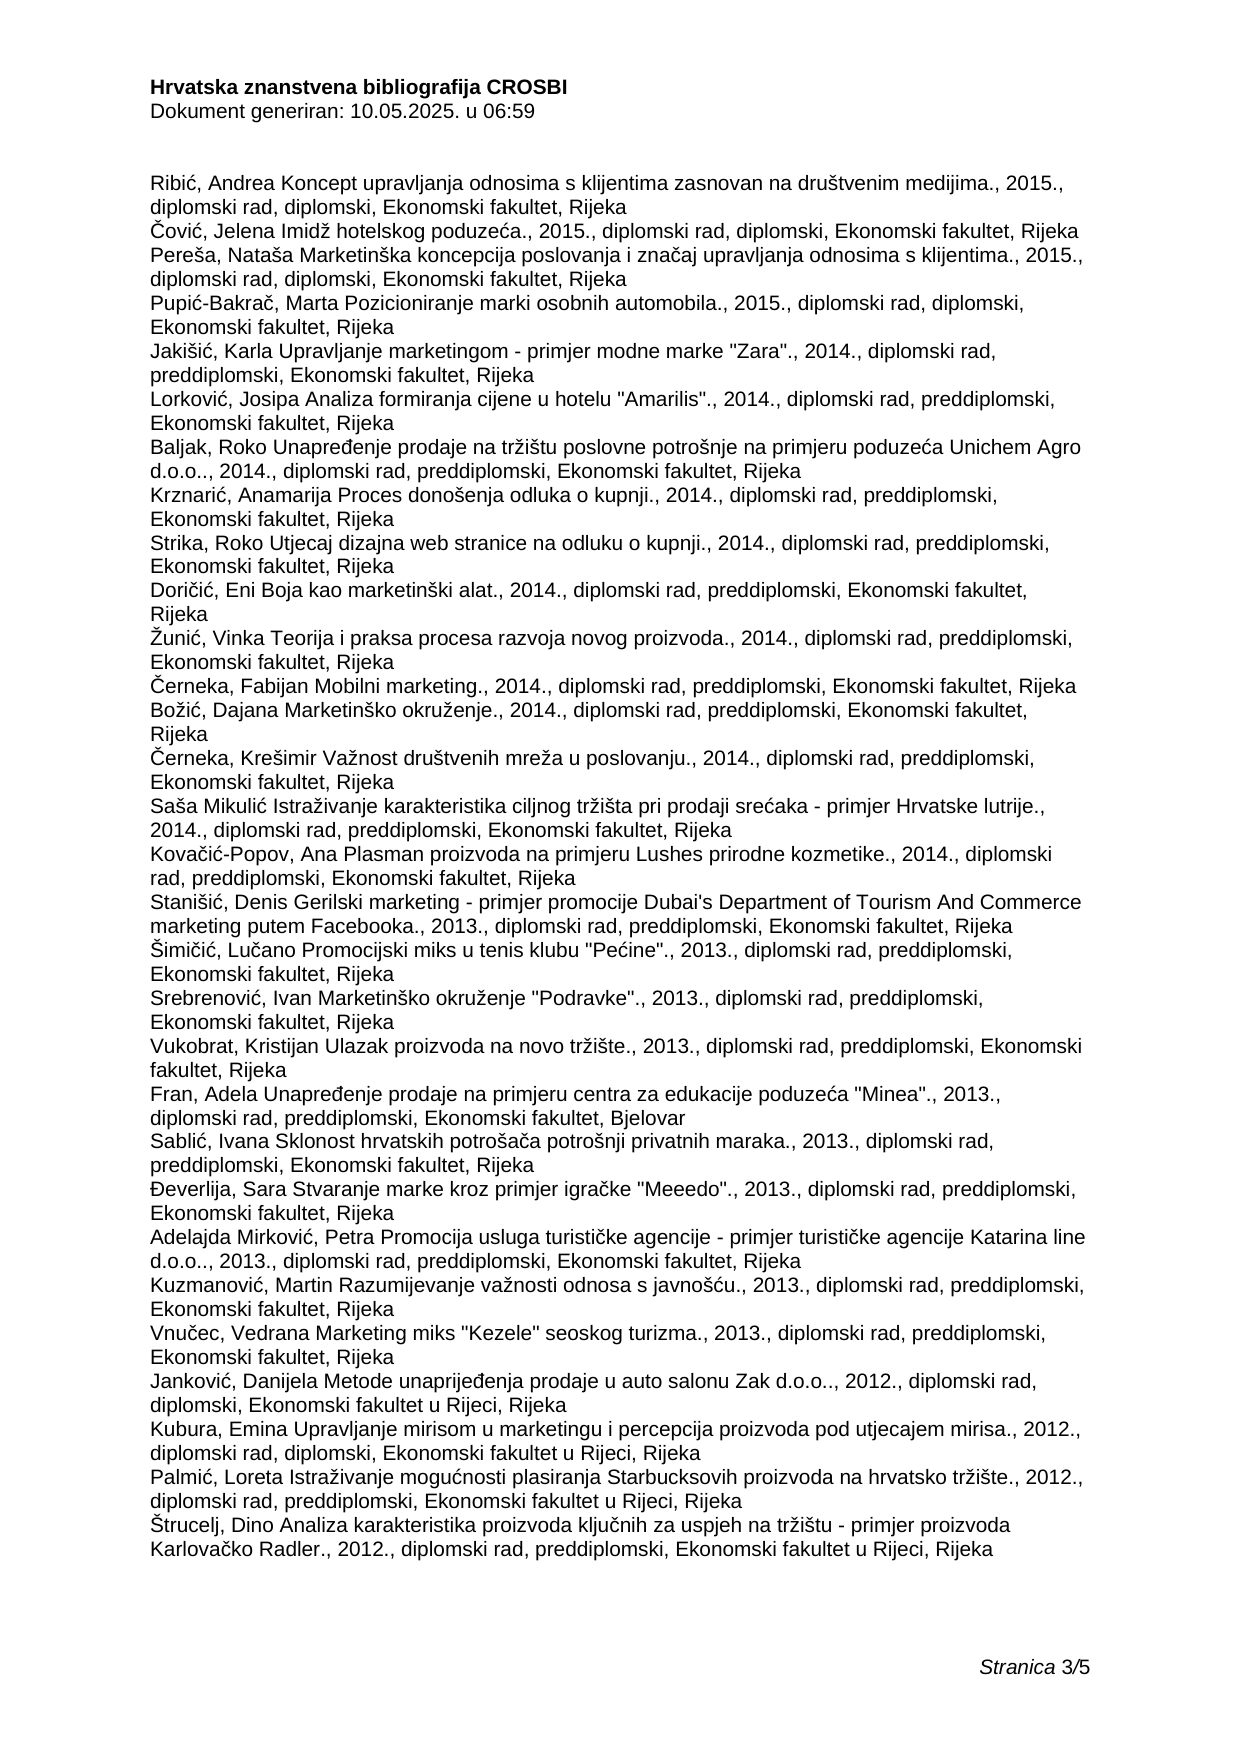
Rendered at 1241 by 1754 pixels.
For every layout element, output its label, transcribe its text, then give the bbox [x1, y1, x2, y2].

text Čović, Jelena [150, 219, 1090, 243]
text Baljak, Roko [150, 434, 1090, 482]
text Štrucelj, Dino [150, 1513, 1090, 1561]
text Pupić-Bakrač, Marta [150, 291, 1090, 339]
text Černeka, Krešimir [150, 746, 1090, 794]
text Strika, Roko [150, 530, 1090, 578]
text Černeka, Fabijan [150, 674, 1090, 698]
text Janković, Danijela [150, 1369, 1090, 1417]
text Sablić, Ivana [150, 1129, 1090, 1177]
text Krznarić, Anamarija [150, 482, 1090, 530]
text Stanišić, Denis [150, 890, 1090, 938]
text Lorković, Josipa [150, 387, 1090, 434]
text Pereša, Nataša [150, 243, 1090, 291]
text Šimičić, Lučano [150, 938, 1090, 986]
text Jakišić, Karla [150, 339, 1090, 387]
text Žunić, Vinka [150, 626, 1090, 674]
text Božić, Dajana [150, 698, 1090, 746]
text Palmić, Loreta [150, 1465, 1090, 1513]
text Đeverlija, Sara [150, 1177, 1090, 1225]
text Doričić, Eni [150, 578, 1090, 626]
text Adelajda Mirković, Petra [150, 1225, 1090, 1273]
text Vukobrat, Kristijan [150, 1033, 1090, 1081]
text Kovačić-Popov, Ana [150, 842, 1090, 890]
text Kubura, Emina [150, 1417, 1090, 1465]
text Saša Mikulić [150, 794, 1090, 842]
text Srebrenović, Ivan [150, 986, 1090, 1033]
text Vnučec, Vedrana [150, 1321, 1090, 1369]
text Fran, Adela [150, 1081, 1090, 1129]
text Ribić, Andrea [150, 171, 1090, 219]
text Kuzmanović, Martin [150, 1273, 1090, 1321]
